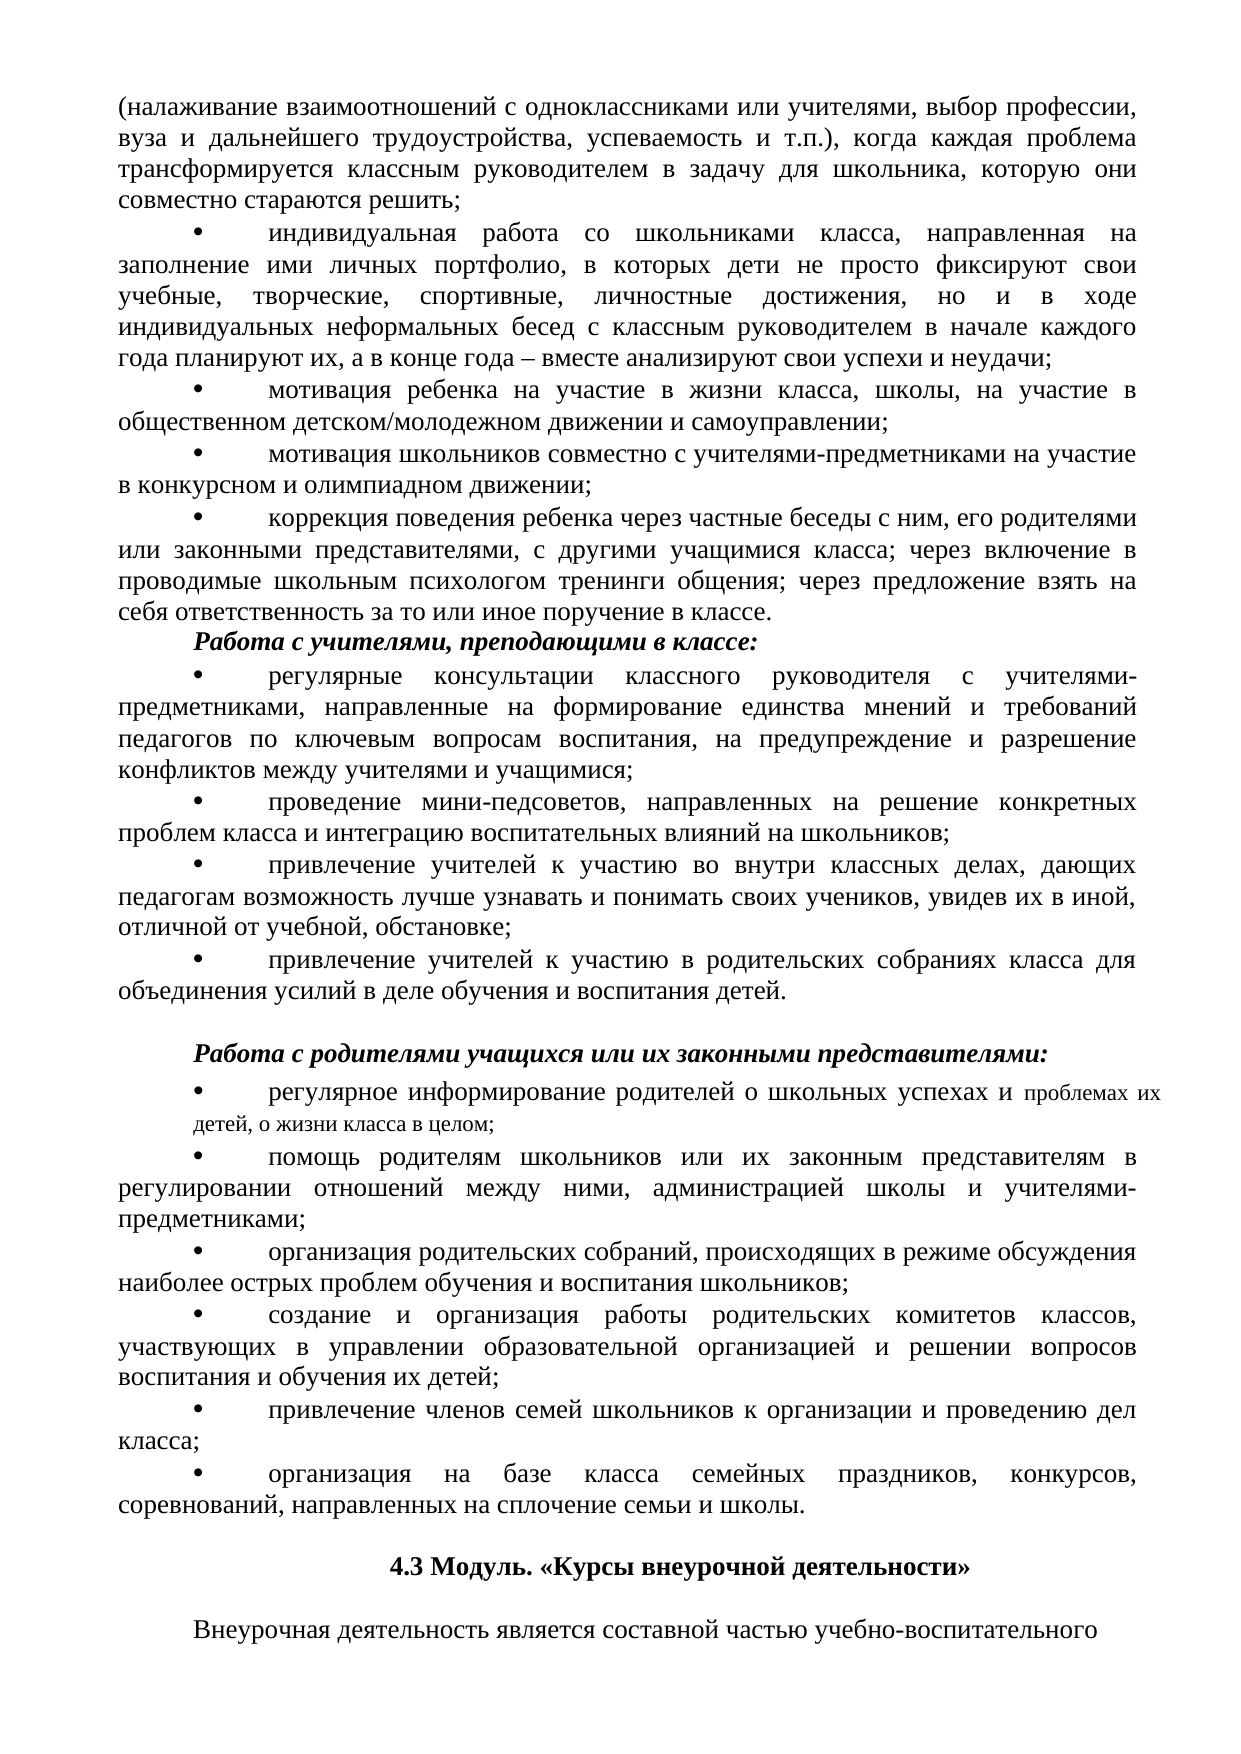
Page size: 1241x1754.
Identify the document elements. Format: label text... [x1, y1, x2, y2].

list мотивация ребенка на участие в жизни класса, школы, на участие в общественном детском/молодежном движении и самоуправлении; [118, 372, 1138, 436]
list организация на базе класса семейных праздников, конкурсов, соревнований, направленных на сплочение семьи и школы. [118, 1456, 1138, 1519]
subtitle Работа с родителями учащихся или их законными представителями: [193, 1038, 1161, 1068]
list мотивация школьников совместно с учителями-предметниками на участие в конкурсном и олимпиадном движении; [118, 436, 1138, 499]
list регулярные консультации классного руководителя с учителями-предметниками, направленные на формирование единства мнений и требований педагогов по ключевым вопросам воспитания, на предупреждение и разрешение конфликтов между учителями и учащимися; [118, 657, 1138, 784]
list индивидуальная работа со школьниками класса, направленная на заполнение ими личных портфолио, в которых дети не просто фиксируют свои учебные, творческие, спортивные, личностные достижения, но и в ходе индивидуальных неформальных бесед с классным руководителем в начале каждого года планируют их, а в конце года – вместе анализируют свои успехи и неудачи; [118, 214, 1138, 372]
list проведение мини-педсоветов, направленных на решение конкретных проблем класса и интеграцию воспитательных влияний на школьников; [118, 784, 1138, 847]
list привлечение учителей к участию во внутри классных делах, дающих педагогам возможность лучше узнавать и понимать своих учеников, увидев их в иной, отличной от учебной, обстановке; [118, 847, 1138, 941]
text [118, 1613, 1161, 1644]
list привлечение учителей к участию в родительских собраниях класса для объединения усилий в деле обучения и воспитания детей. [118, 942, 1137, 1005]
list регулярное информирование родителей о школьных успехах и проблемах их детей, о жизни класса в целом; [193, 1076, 1161, 1138]
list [118, 89, 1138, 214]
list помощь родителям школьников или их законным представителям в регулировании отношений между ними, администрацией школы и учителями-предметниками; [118, 1138, 1138, 1234]
subtitle Работа с учителями, преподающими в классе: [193, 626, 1161, 657]
list создание и организация работы родительских комитетов классов, участвующих в управлении образовательной организацией и решении вопросов воспитания и обучения их детей; [118, 1297, 1138, 1391]
list привлечение членов семей школьников к организации и проведению дел класса; [118, 1392, 1137, 1456]
list коррекция поведения ребенка через частные беседы с ним, его родителями или законными представителями, с другими учащимися класса; через включение в проводимые школьным психологом тренинги общения; через предложение взять на себя ответственность за то или иное поручение в классе. [118, 499, 1138, 626]
subtitle 4.3 Модуль. «Курсы внеурочной деятельности» [200, 1551, 1161, 1582]
list организация родительских собраний, происходящих в режиме обсуждения наиболее острых проблем обучения и воспитания школьников; [118, 1234, 1137, 1297]
